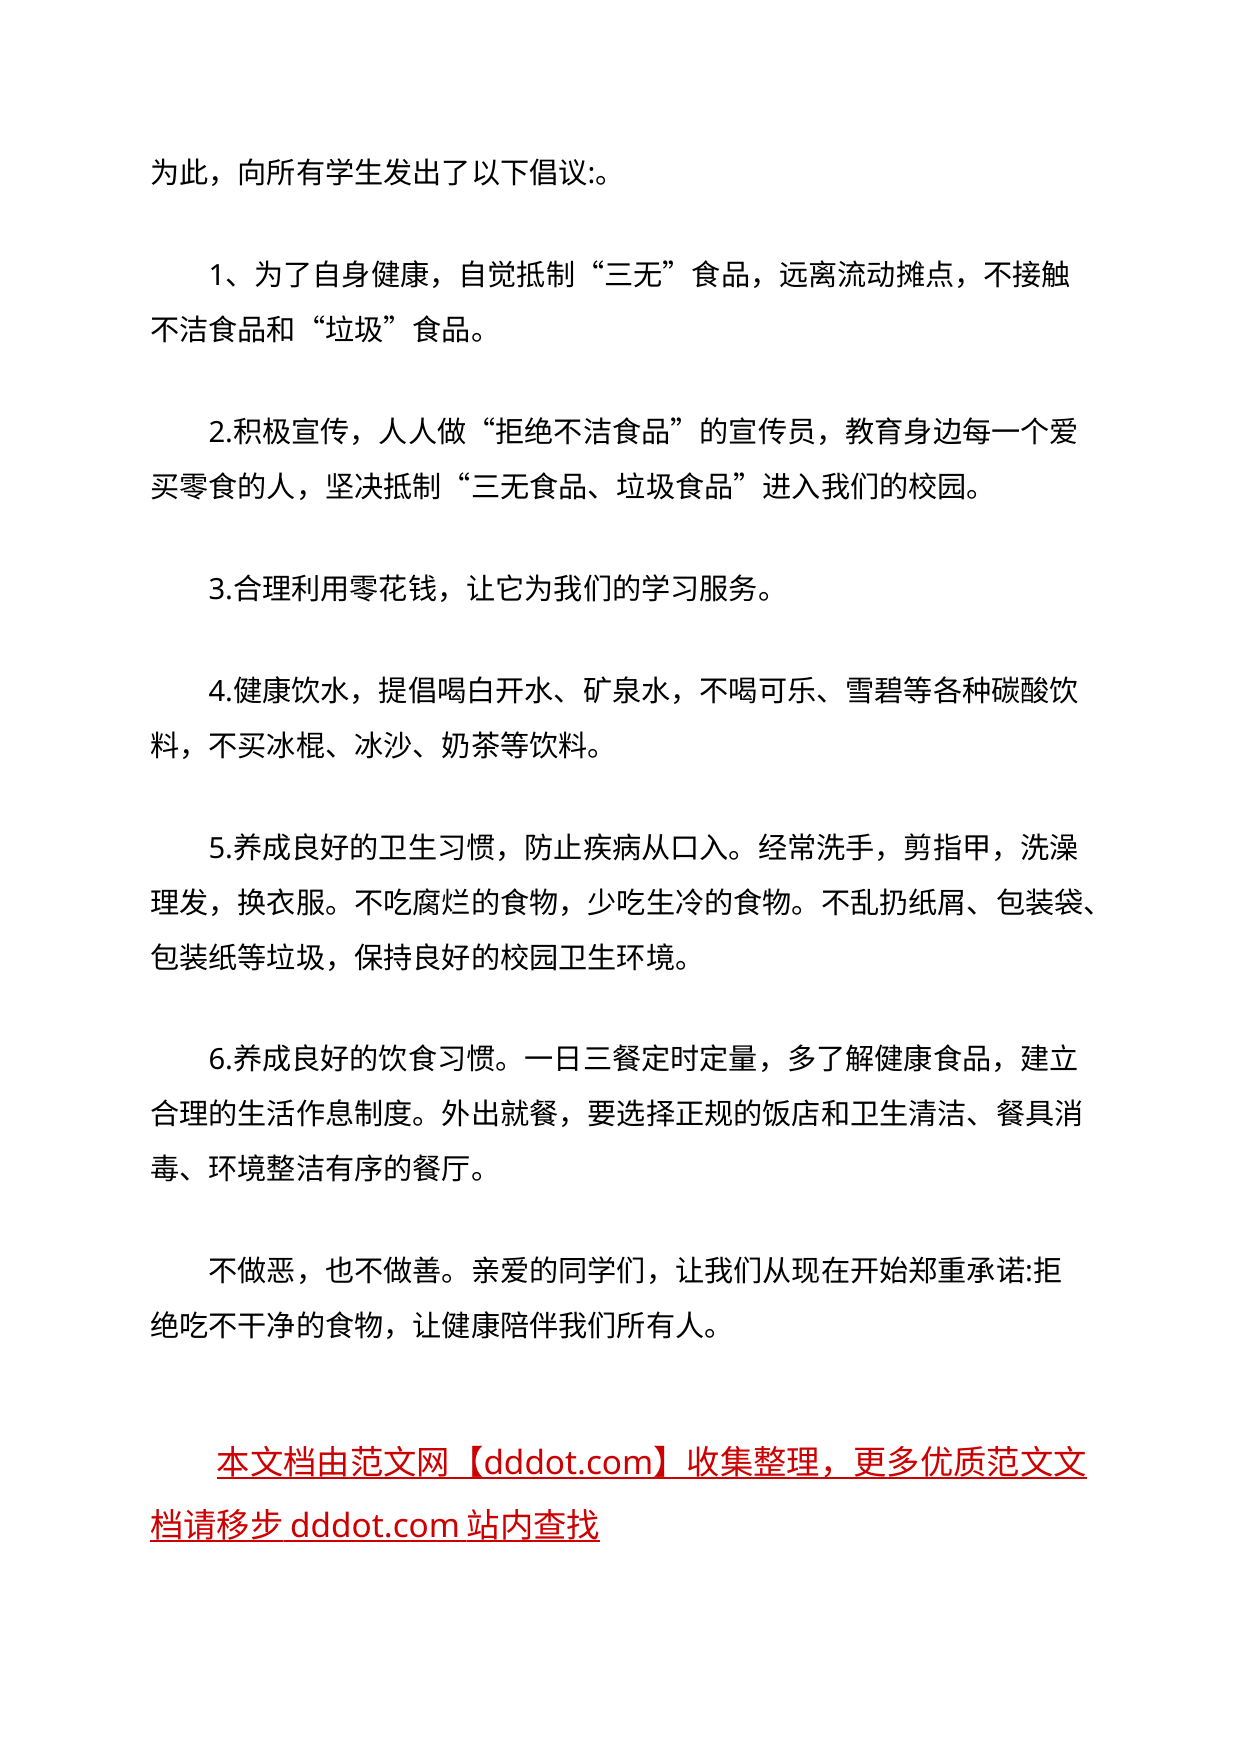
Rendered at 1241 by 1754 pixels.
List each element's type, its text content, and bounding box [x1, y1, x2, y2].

text 不做恶，也不做善。亲爱的同学们，让我们从现在开始郑重承诺:拒绝吃不干净的食物，让健康陪伴我们所有人。 [150, 1248, 1090, 1345]
text 1、为了自身健康，自觉抵制“三无”食品，远离流动摊点，不接触不洁食品和“垃圾”食品。 [150, 252, 1090, 349]
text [150, 150, 1090, 192]
text 4.健康饮水，提倡喝白开水、矿泉水，不喝可乐、雪碧等各种碳酸饮料，不买冰棍、冰沙、奶茶等饮料。 [150, 667, 1090, 765]
text 5.养成良好的卫生习惯，防止疾病从口入。经常洗手，剪指甲，洗澡理发，换衣服。不吃腐烂的食物，少吃生冷的食物。不乱扔纸屑、包装袋、包装纸等垃圾，保持良好的校园卫生环境。 [150, 824, 1090, 976]
text 6.养成良好的饮食习惯。一日三餐定时定量，多了解健康食品，建立合理的生活作息制度。外出就餐，要选择正规的饭店和卫生清洁、餐具消毒、环境整洁有序的餐厅。 [150, 1036, 1090, 1188]
text 本文档由范文网【dddot.com】收集整理，更多优质范文文档请移步dddot.com站内查找 [150, 1436, 1090, 1547]
text 2.积极宣传，人人做“拒绝不洁食品”的宣传员，教育身边每一个爱买零食的人，坚决抵制“三无食品、垃圾食品”进入我们的校园。 [150, 409, 1090, 506]
text 3.合理利用零花钱，让它为我们的学习服务。 [150, 566, 1090, 608]
